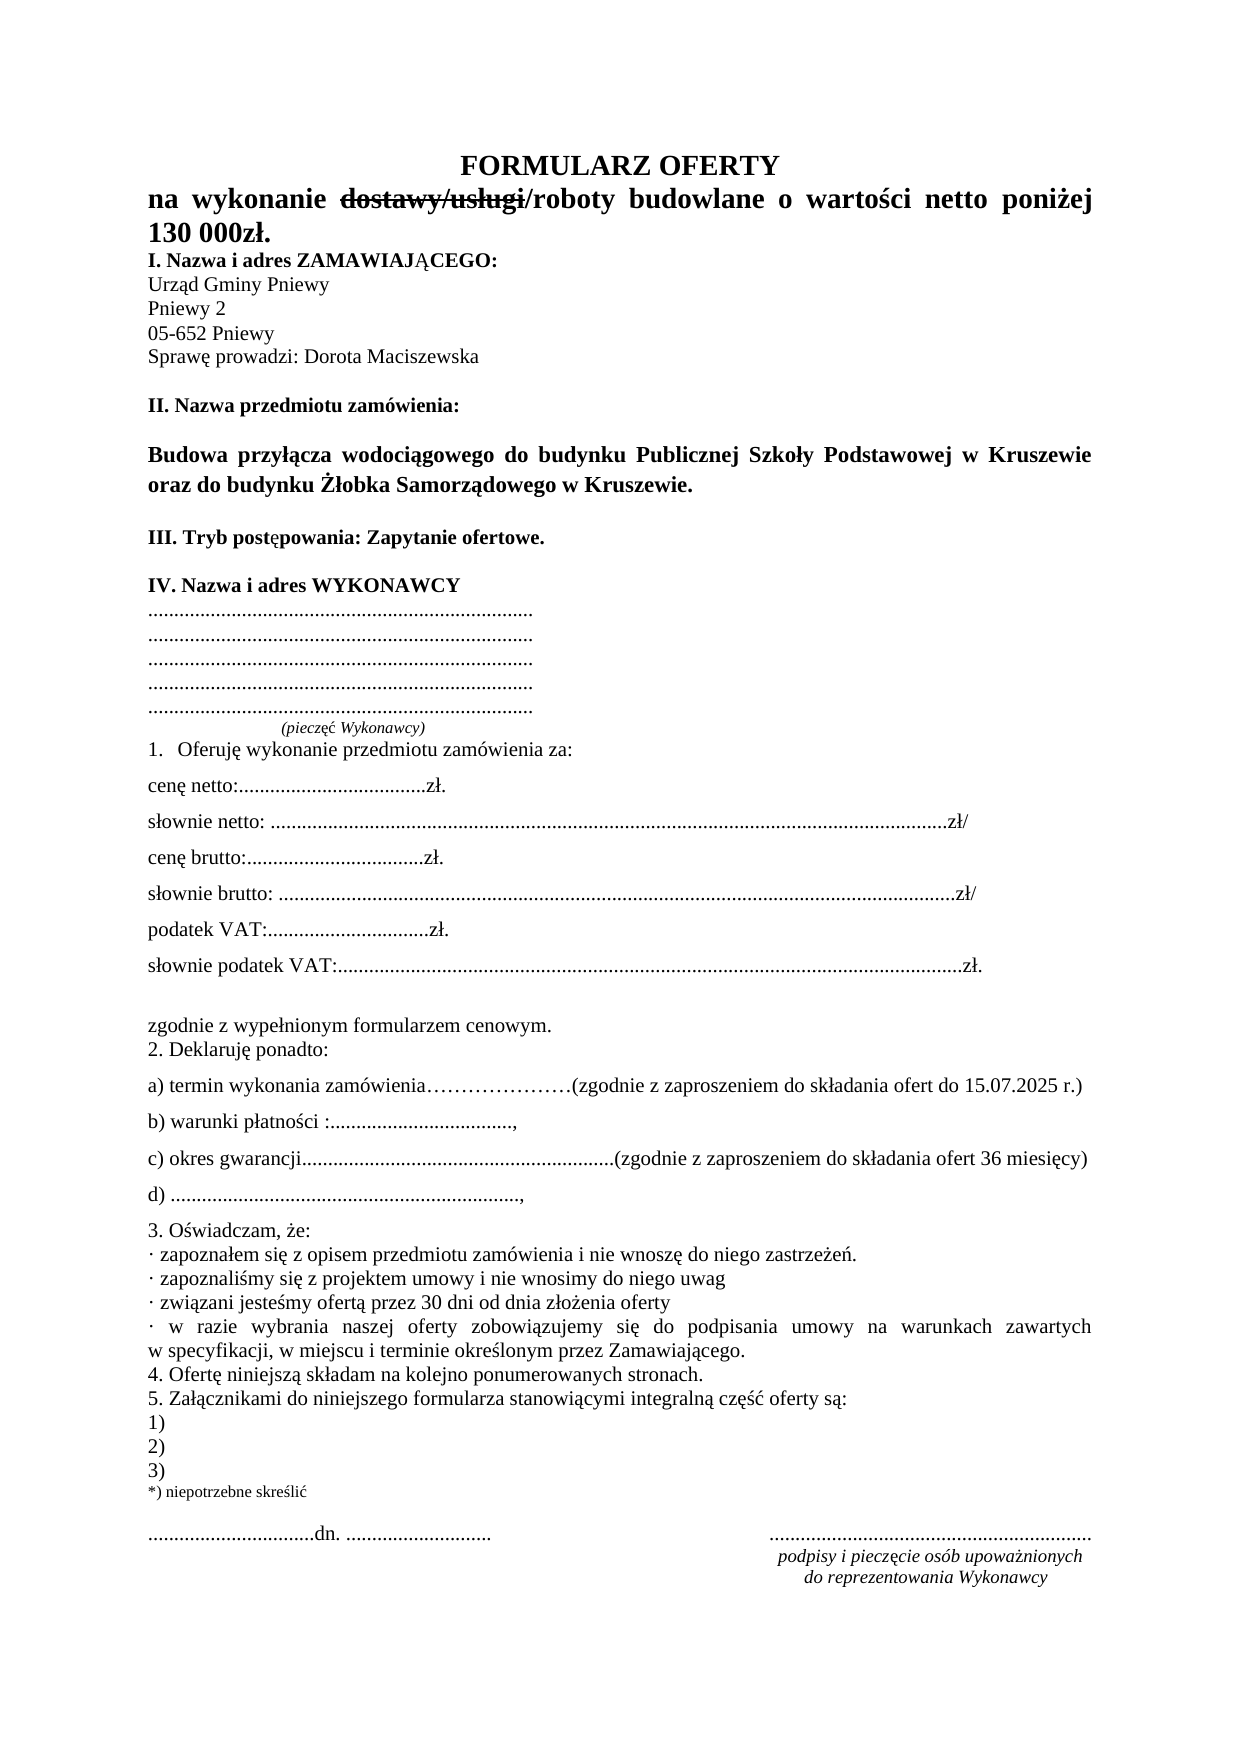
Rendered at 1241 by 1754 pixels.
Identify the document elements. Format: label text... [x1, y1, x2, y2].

list słownie podatek VAT:........................................................................................................................zł. [148, 953, 1093, 977]
text Pniewy 2 [148, 296, 1093, 320]
text .......................................................................... [148, 669, 1093, 694]
text II. Nazwa przedmiotu zamówienia: [148, 393, 1093, 417]
text I. Nazwa i adres ZAMAWIAJĄCEGO: [148, 248, 1093, 272]
text .......................................................................... [148, 646, 1093, 669]
text (pieczęć Wykonawcy) [148, 718, 1093, 737]
list podatek VAT:...............................zł. [148, 917, 1093, 941]
text b) warunki płatności :..................................., [148, 1109, 1093, 1133]
text na wykonanie dostawy/usługi/roboty budowlane o wartości netto poniżej 130 000zł. [148, 181, 1093, 248]
text IV. Nazwa i adres WYKONAWCY [148, 573, 1093, 597]
text Urząd Gminy Pniewy [148, 272, 1093, 296]
list słownie netto: ..................................................................................................................................zł/ [148, 809, 1093, 833]
text FORMULARZ OFERTY [148, 148, 1093, 181]
list słownie brutto: ..................................................................................................................................zł/ [148, 881, 1093, 905]
text III. Tryb postępowania: Zapytanie ofertowe. [148, 525, 1093, 549]
text Budowa przyłącza wodociągowego do budynku Publicznej Szkoły Podstawowej w Kruszewie oraz do budynku Żłobka Samorządowego w Kruszewie. [148, 441, 1093, 497]
text .......................................................................... [148, 597, 1093, 621]
text 1) [148, 1410, 1093, 1434]
text ................................dn. ............................ .............................................................. [148, 1521, 1093, 1544]
text · w razie wybrania naszej oferty zobowiązujemy się do podpisania umowy na warunkach zawartych w specyfikacji, w miejscu i terminie określonym przez Zamawiającego. [148, 1314, 1093, 1362]
text zgodnie z wypełnionym formularzem cenowym. [148, 1013, 1093, 1037]
text c) okres gwarancji............................................................(zgodnie z zaproszeniem do składania ofert 36 miesięcy) [148, 1145, 1093, 1169]
text a) termin wykonania zamówienia…………………(zgodnie z zaproszeniem do składania ofert do 15.07.2025 r.) [148, 1073, 1093, 1097]
text d) ..................................................................., [148, 1181, 1093, 1206]
list Oferuję wykonanie przedmiotu zamówienia za: [148, 737, 1093, 761]
list cenę brutto:..................................zł. [148, 845, 1093, 869]
text Sprawę prowadzi: Dorota Maciszewska [148, 344, 1093, 368]
text .......................................................................... [148, 621, 1093, 646]
text 5. Załącznikami do niniejszego formularza stanowiącymi integralną część oferty są: [148, 1386, 1093, 1410]
text .......................................................................... [148, 694, 1093, 718]
text · zapoznałem się z opisem przedmiotu zamówienia i nie wnoszę do niego zastrzeżeń. [148, 1242, 1093, 1266]
text *) niepotrzebne skreślić [148, 1482, 1093, 1501]
text 05-652 Pniewy [148, 320, 1093, 344]
list cenę netto:....................................zł. [148, 773, 1093, 797]
text do reprezentowania Wykonawcy [148, 1566, 1093, 1588]
text 4. Ofertę niniejszą składam na kolejno ponumerowanych stronach. [148, 1362, 1093, 1386]
text 3. Oświadczam, że: [148, 1217, 1093, 1242]
text · związani jesteśmy ofertą przez 30 dni od dnia złożenia oferty [148, 1290, 1093, 1314]
text 2) [148, 1434, 1093, 1458]
text 3) [148, 1458, 1093, 1482]
text 2. Deklaruję ponadto: [148, 1037, 1093, 1061]
text · zapoznaliśmy się z projektem umowy i nie wnosimy do niego uwag [148, 1266, 1093, 1290]
text podpisy i pieczęcie osób upoważnionych [516, 1544, 1093, 1566]
